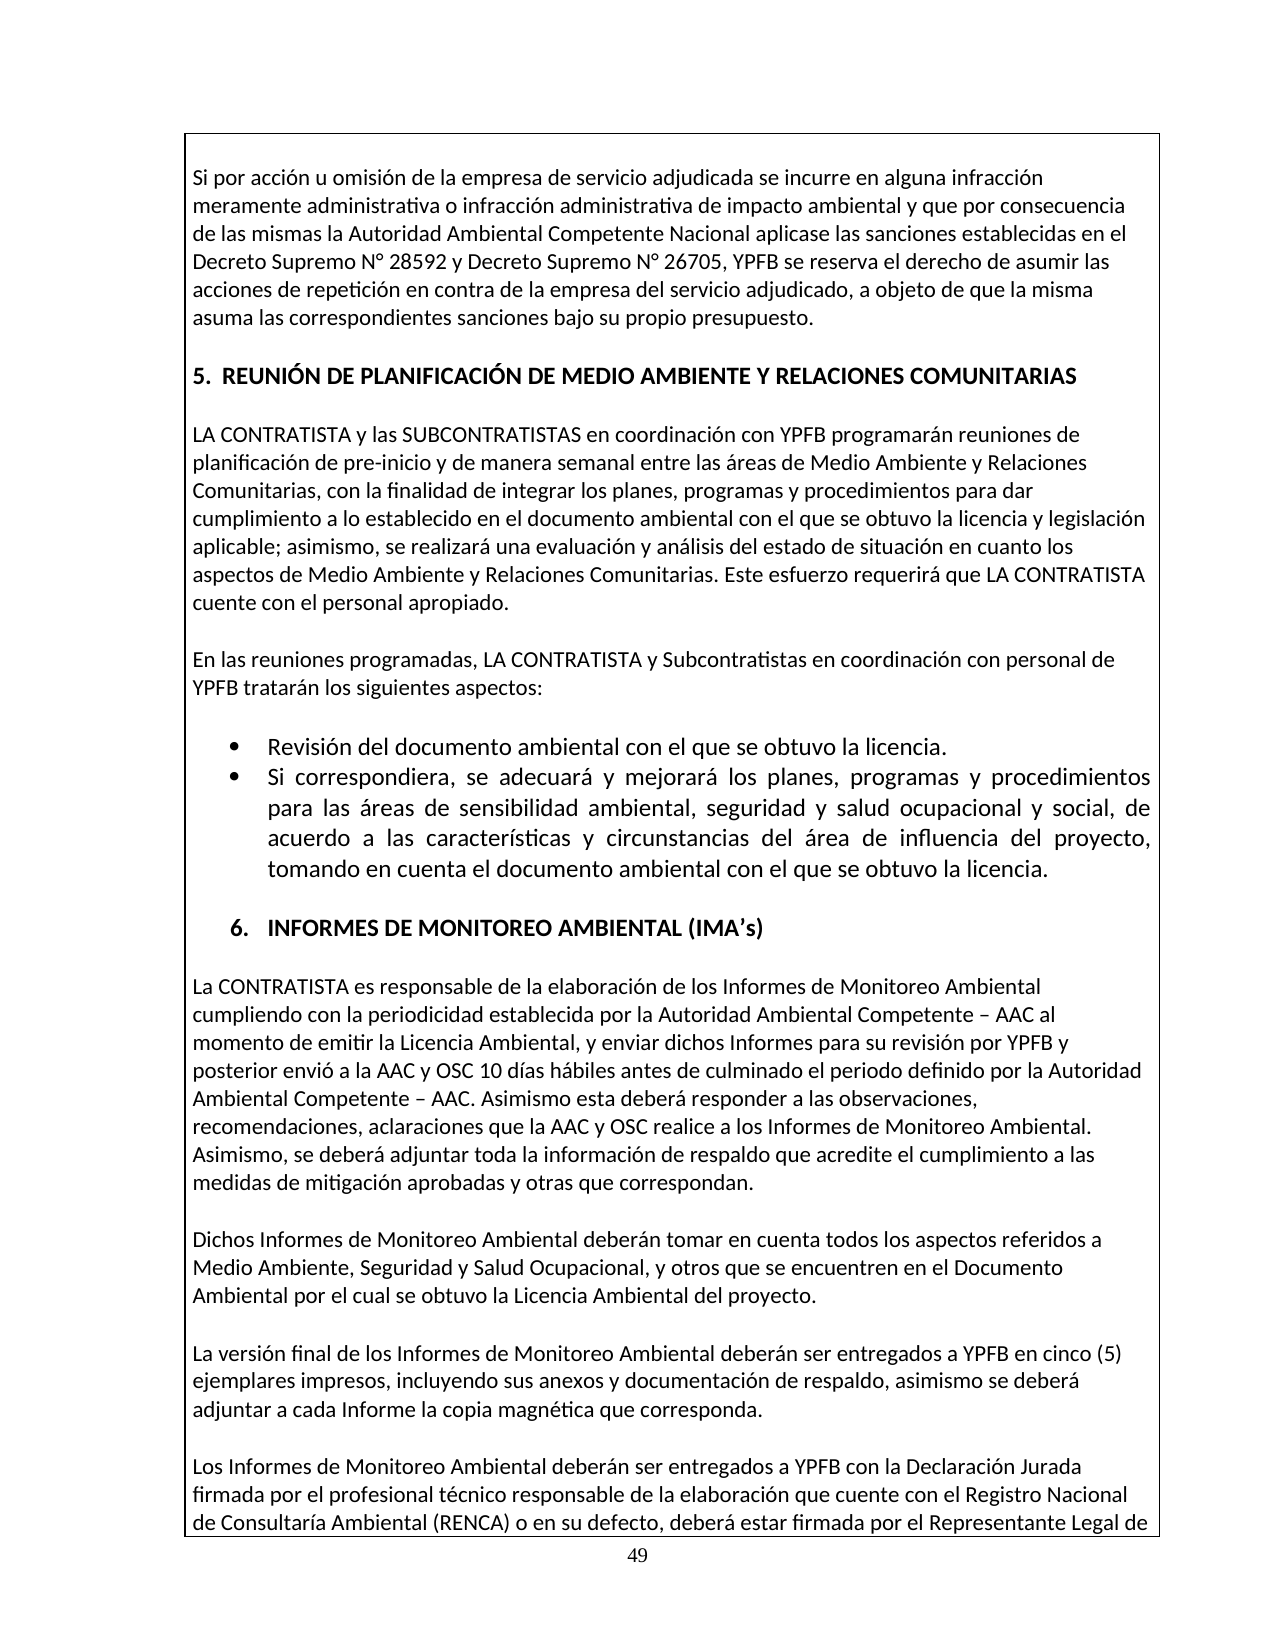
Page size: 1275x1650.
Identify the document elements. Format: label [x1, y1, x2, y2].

table_cell [186, 134, 1159, 1536]
